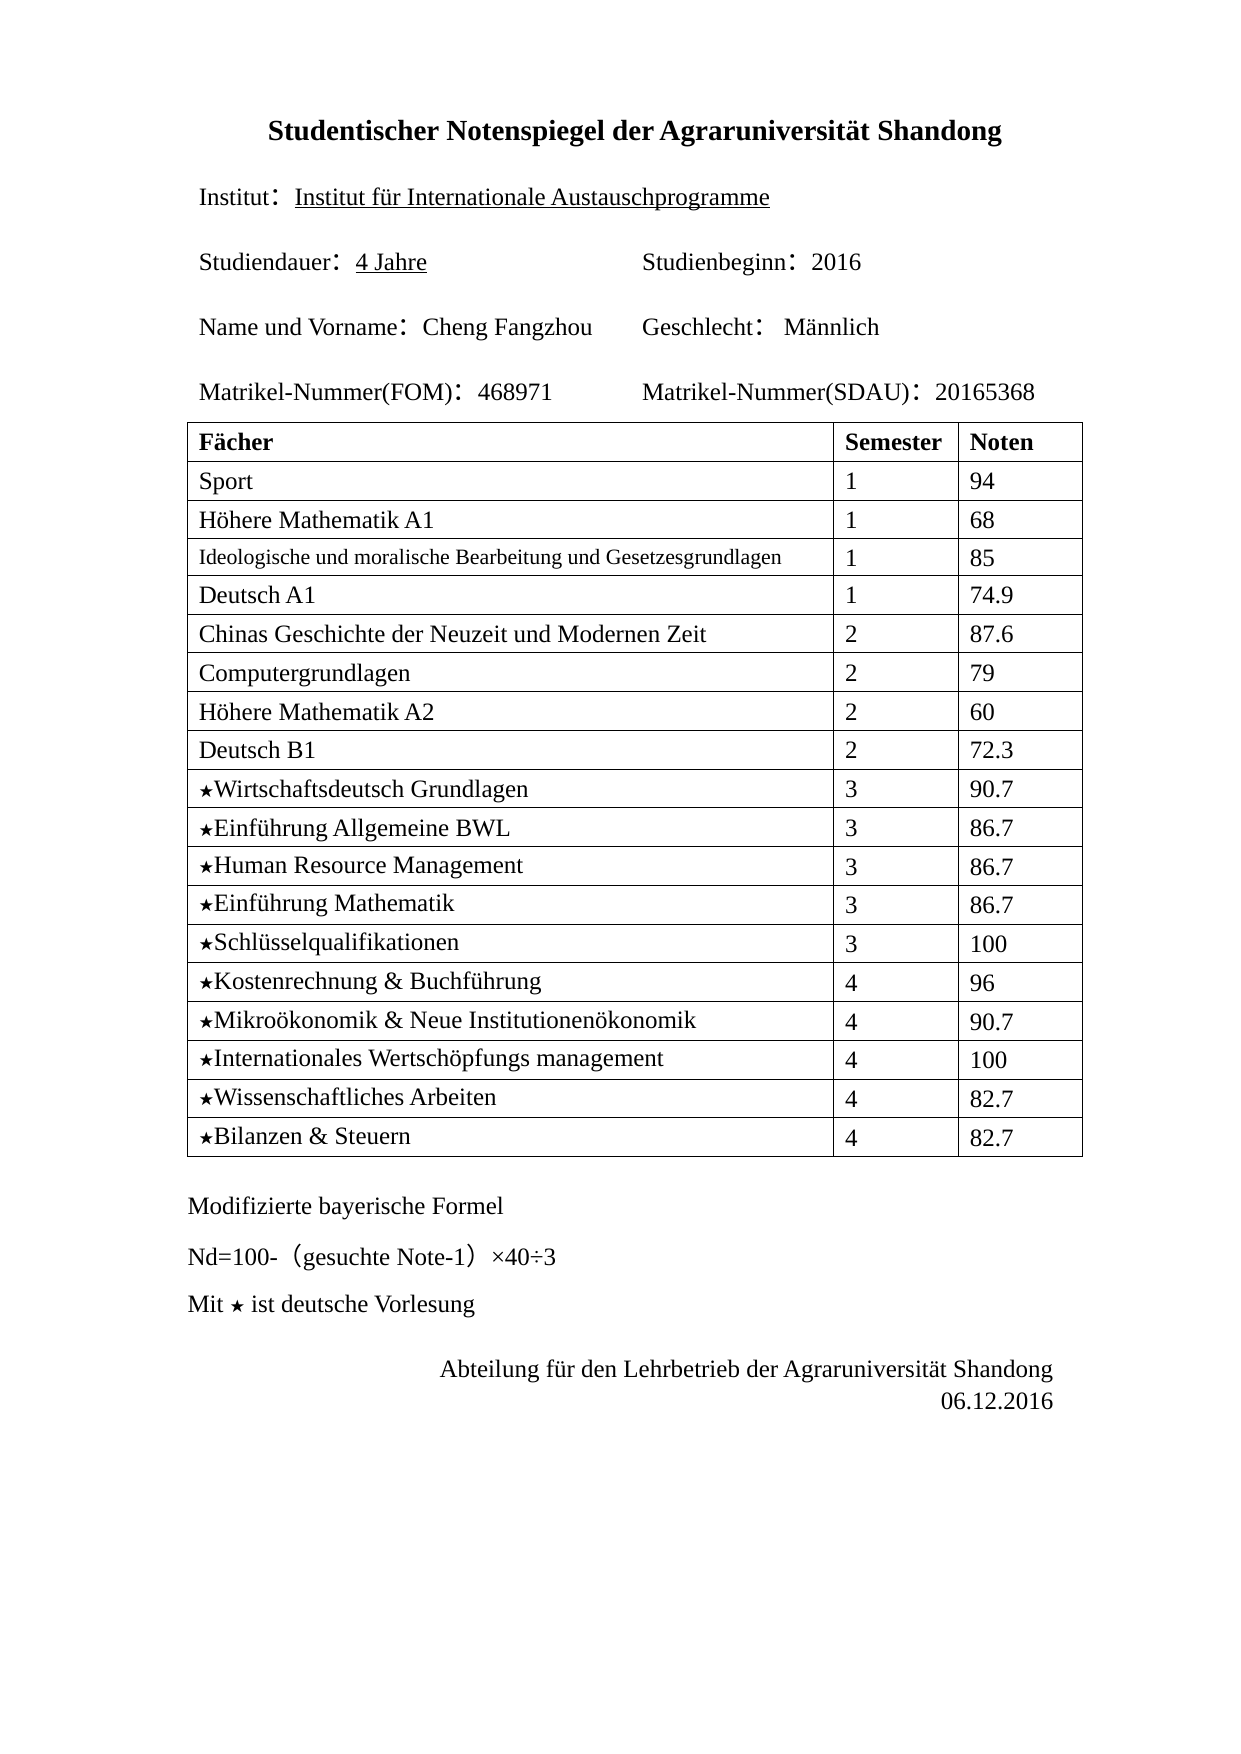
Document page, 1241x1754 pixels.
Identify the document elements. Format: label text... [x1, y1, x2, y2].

table_cell ★Bilanzen & Steuern [188, 1118, 833, 1156]
text Modifizierte bayerische Formel [187, 1189, 1053, 1222]
table_cell 2 [834, 692, 958, 730]
table_cell 87.6 [959, 615, 1082, 652]
table_cell 1 [834, 576, 958, 613]
table_cell Fächer [188, 423, 833, 461]
table_cell Matrikel-Nummer(SDAU)：20165368 [631, 357, 1083, 422]
table_cell 2 [834, 653, 958, 691]
table_cell ★Wirtschaftsdeutsch Grundlagen [188, 770, 833, 807]
table_header Studentischer Notenspiegel der Agraruniversität Shandong Institut：Institut für Internationale Austauschprogramme [187, 97, 1083, 227]
text 06.12.2016 [187, 1384, 1053, 1417]
table_cell 1 [834, 539, 958, 575]
text Nd=100-（gesuchte Note-1）×40÷3 [187, 1222, 1053, 1287]
table_cell ★Mikroökonomik & Neue Institutionenökonomik [188, 1002, 833, 1040]
table_cell Computergrundlagen [188, 653, 833, 691]
table_cell 4 [834, 1041, 958, 1078]
table_cell 68 [959, 501, 1082, 538]
table_cell 72.3 [959, 731, 1082, 768]
table_cell 86.7 [959, 847, 1082, 885]
table_cell Studiendauer：4 Jahre [187, 227, 631, 292]
table_cell 85 [959, 539, 1082, 575]
table_cell 90.7 [959, 770, 1082, 807]
table_cell 3 [834, 770, 958, 807]
table_cell Semester [834, 423, 958, 461]
table_cell Matrikel-Nummer(FOM)：468971 [187, 357, 631, 422]
table_cell ★Einführung Allgemeine BWL [188, 808, 833, 846]
table_cell 82.7 [959, 1118, 1082, 1156]
table_cell 96 [959, 963, 1082, 1001]
table_cell 79 [959, 653, 1082, 691]
table_cell ★Internationales Wertschöpfungs management [188, 1041, 833, 1078]
table_cell Name und Vorname：Cheng Fangzhou [187, 292, 631, 357]
table_cell ★Schlüsselqualifikationen [188, 925, 833, 962]
table_cell 4 [834, 1002, 958, 1040]
table_cell Deutsch B1 [188, 731, 833, 768]
table_cell Höhere Mathematik A1 [188, 501, 833, 538]
table_cell 3 [834, 808, 958, 846]
table_cell ★Wissenschaftliches Arbeiten [188, 1080, 833, 1117]
table_cell 4 [834, 1118, 958, 1156]
table_cell 82.7 [959, 1080, 1082, 1117]
table_cell 4 [834, 1080, 958, 1117]
table_cell Studienbeginn：2016 [631, 227, 1083, 292]
table_cell 1 [834, 501, 958, 538]
text Mit ★ ist deutsche Vorlesung [187, 1287, 1053, 1319]
table_cell 4 [834, 963, 958, 1001]
table_cell 1 [834, 462, 958, 499]
table_cell 3 [834, 847, 958, 885]
table_cell Noten [959, 423, 1082, 461]
table_cell 100 [959, 925, 1082, 962]
table_cell ★Human Resource Management [188, 847, 833, 885]
table_cell Ideologische und moralische Bearbeitung und Gesetzesgrundlagen [188, 539, 833, 575]
table_cell 3 [834, 886, 958, 923]
table_cell 94 [959, 462, 1082, 499]
table_cell 100 [959, 1041, 1082, 1078]
table_cell 60 [959, 692, 1082, 730]
table_cell Geschlecht： Männlich [631, 292, 1083, 357]
table_cell ★Einführung Mathematik [188, 886, 833, 923]
table_cell 90.7 [959, 1002, 1082, 1040]
table_cell 86.7 [959, 886, 1082, 923]
table_cell 2 [834, 731, 958, 768]
table_cell ★Kostenrechnung & Buchführung [188, 963, 833, 1001]
table_cell Sport [188, 462, 833, 499]
table_cell 2 [834, 615, 958, 652]
table_cell Höhere Mathematik A2 [188, 692, 833, 730]
table_cell Chinas Geschichte der Neuzeit und Modernen Zeit [188, 615, 833, 652]
table_cell 74.9 [959, 576, 1082, 613]
table_cell 3 [834, 925, 958, 962]
text Abteilung für den Lehrbetrieb der Agraruniversität Shandong [395, 1352, 1053, 1384]
table_cell 86.7 [959, 808, 1082, 846]
table_cell Deutsch A1 [188, 576, 833, 613]
